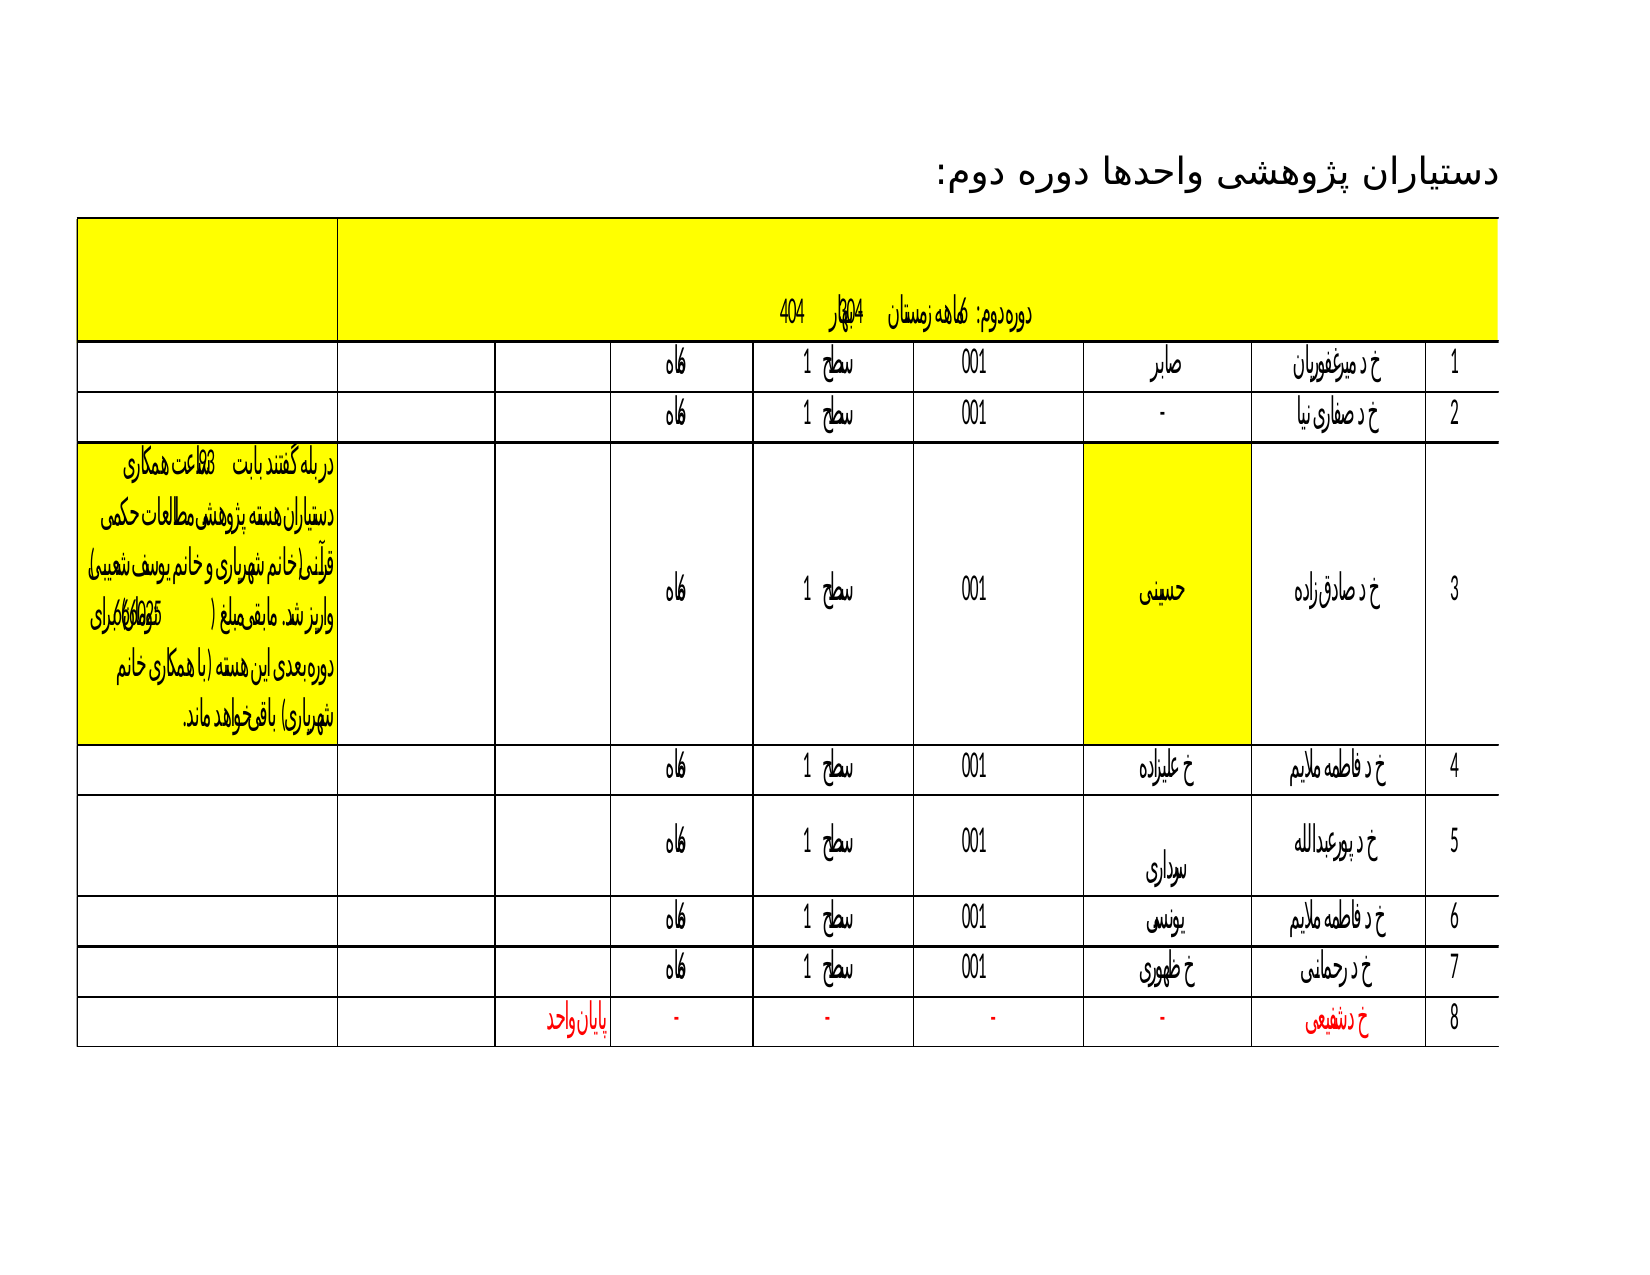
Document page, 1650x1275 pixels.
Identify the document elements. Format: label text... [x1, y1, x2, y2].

text دستیاران پژوهشی واحدها دوره دوم: [150, 150, 1500, 194]
